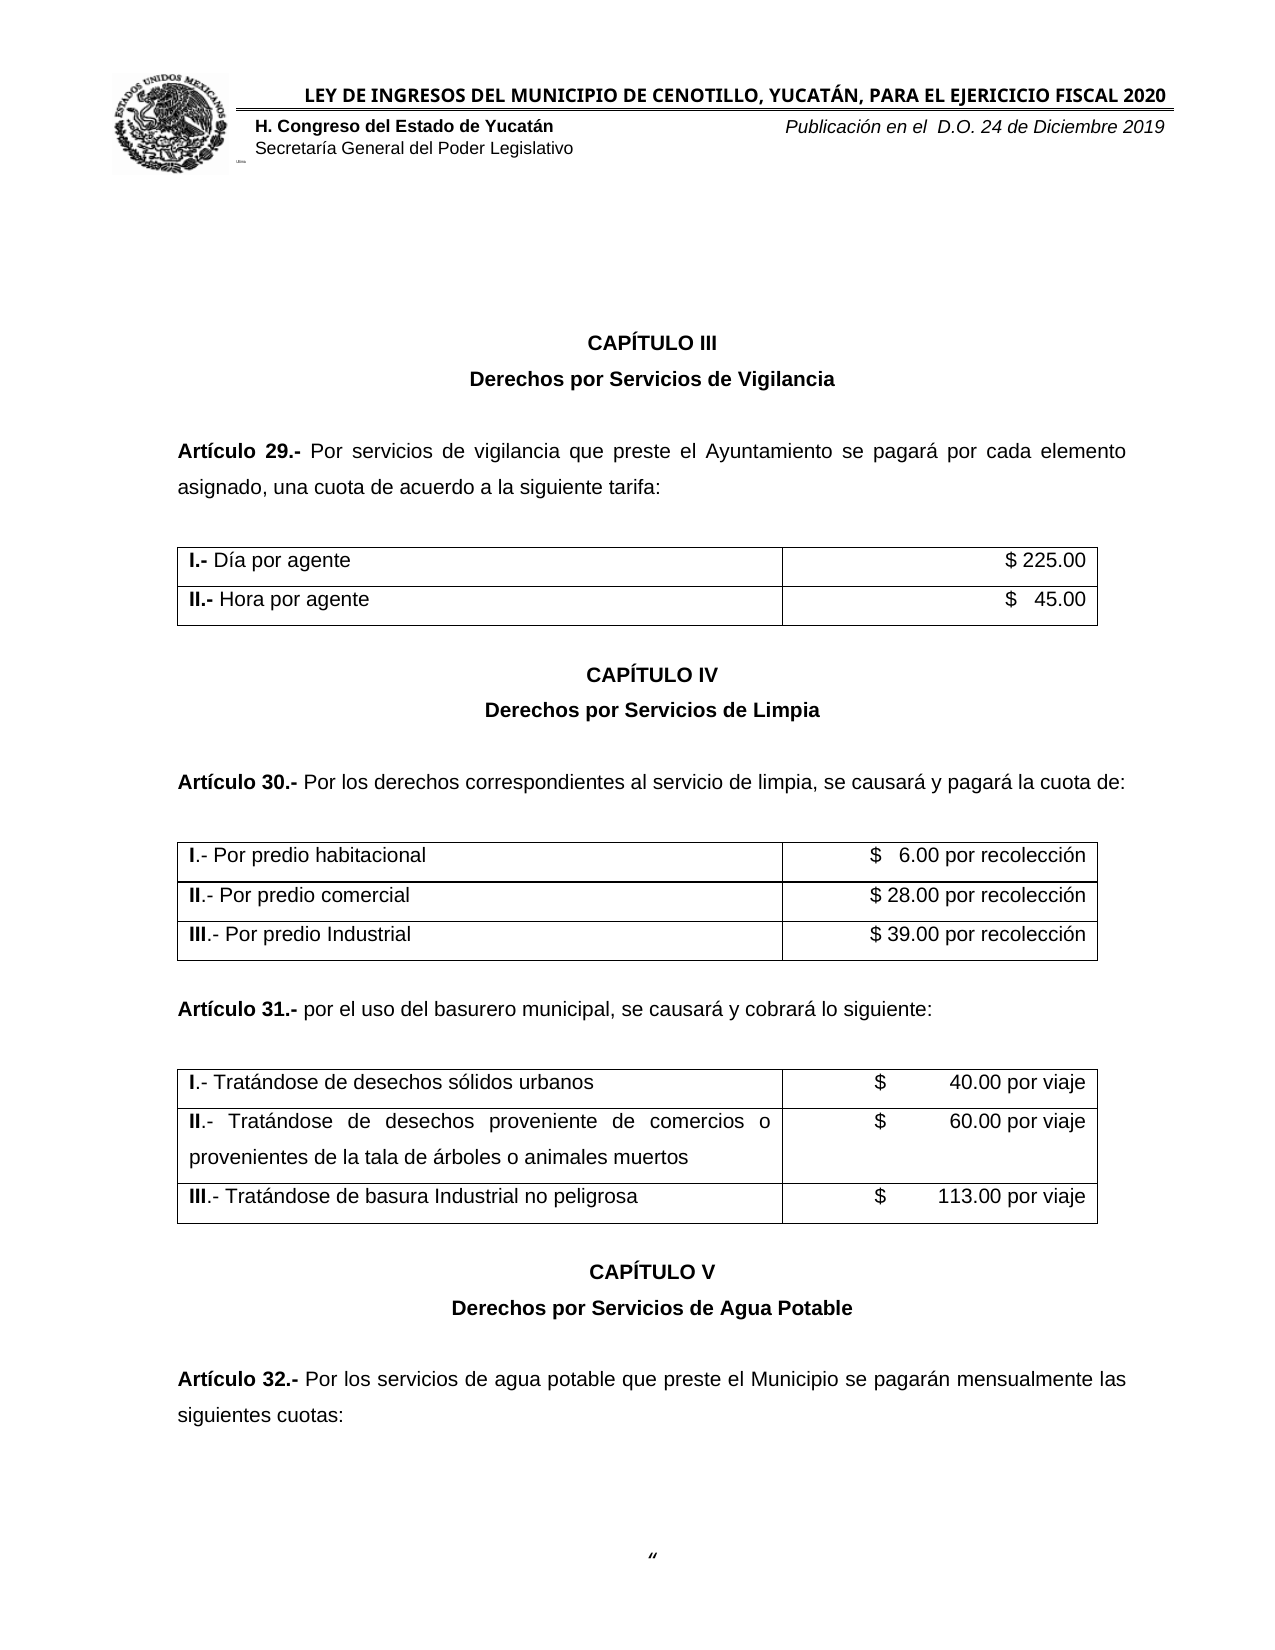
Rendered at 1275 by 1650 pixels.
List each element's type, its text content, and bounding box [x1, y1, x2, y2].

text Artículo 31.- por el uso del basurero municipal, se causará y cobrará lo siguiente: [177, 997, 1127, 1021]
table_cell $ 113.00 por viaje [783, 1184, 1097, 1222]
text Artículo 30.- Por los derechos correspondientes al servicio de limpia, se causará y pagará la cuota de: [177, 770, 1127, 794]
table_header $ 40.00 por viaje [783, 1070, 1097, 1108]
table_cell III.- Tratándose de basura Industrial no peligrosa [178, 1184, 782, 1222]
table_cell $ 39.00 por recolección [783, 922, 1097, 960]
text Artículo 32.- Por los servicios de agua potable que preste el Municipio se pagarán mensualmente las siguientes cuotas: [177, 1367, 1127, 1427]
table_cell II.- Hora por agente [178, 587, 782, 625]
text CAPÍTULO III [177, 331, 1127, 355]
text Derechos por Servicios de Vigilancia [177, 367, 1127, 391]
table_cell II.- Por predio comercial [178, 883, 782, 921]
table_header $ 6.00 por recolección [783, 843, 1097, 881]
table_cell II.- Tratándose de desechos proveniente de comercios o provenientes de la tala de árboles o animales muertos [178, 1109, 782, 1183]
text Derechos por Servicios de Limpia [177, 698, 1127, 722]
table_cell III.- Por predio Industrial [178, 922, 782, 960]
table_header I.- Día por agente [178, 548, 782, 586]
table_cell $ 45.00 [783, 587, 1097, 625]
text CAPÍTULO V [177, 1259, 1127, 1283]
text Derechos por Servicios de Agua Potable [177, 1295, 1127, 1319]
table_header I.- Tratándose de desechos sólidos urbanos [178, 1070, 782, 1108]
table_header $ 225.00 [783, 548, 1097, 586]
text Artículo 29.- Por servicios de vigilancia que preste el Ayuntamiento se pagará por cada elemento asignado, una cuota de acuerdo a la siguiente tarifa: [177, 439, 1127, 499]
table_cell $ 60.00 por viaje [783, 1109, 1097, 1183]
text CAPÍTULO IV [177, 662, 1127, 686]
table_cell $ 28.00 por recolección [783, 883, 1097, 921]
table_header I.- Por predio habitacional [178, 843, 782, 881]
